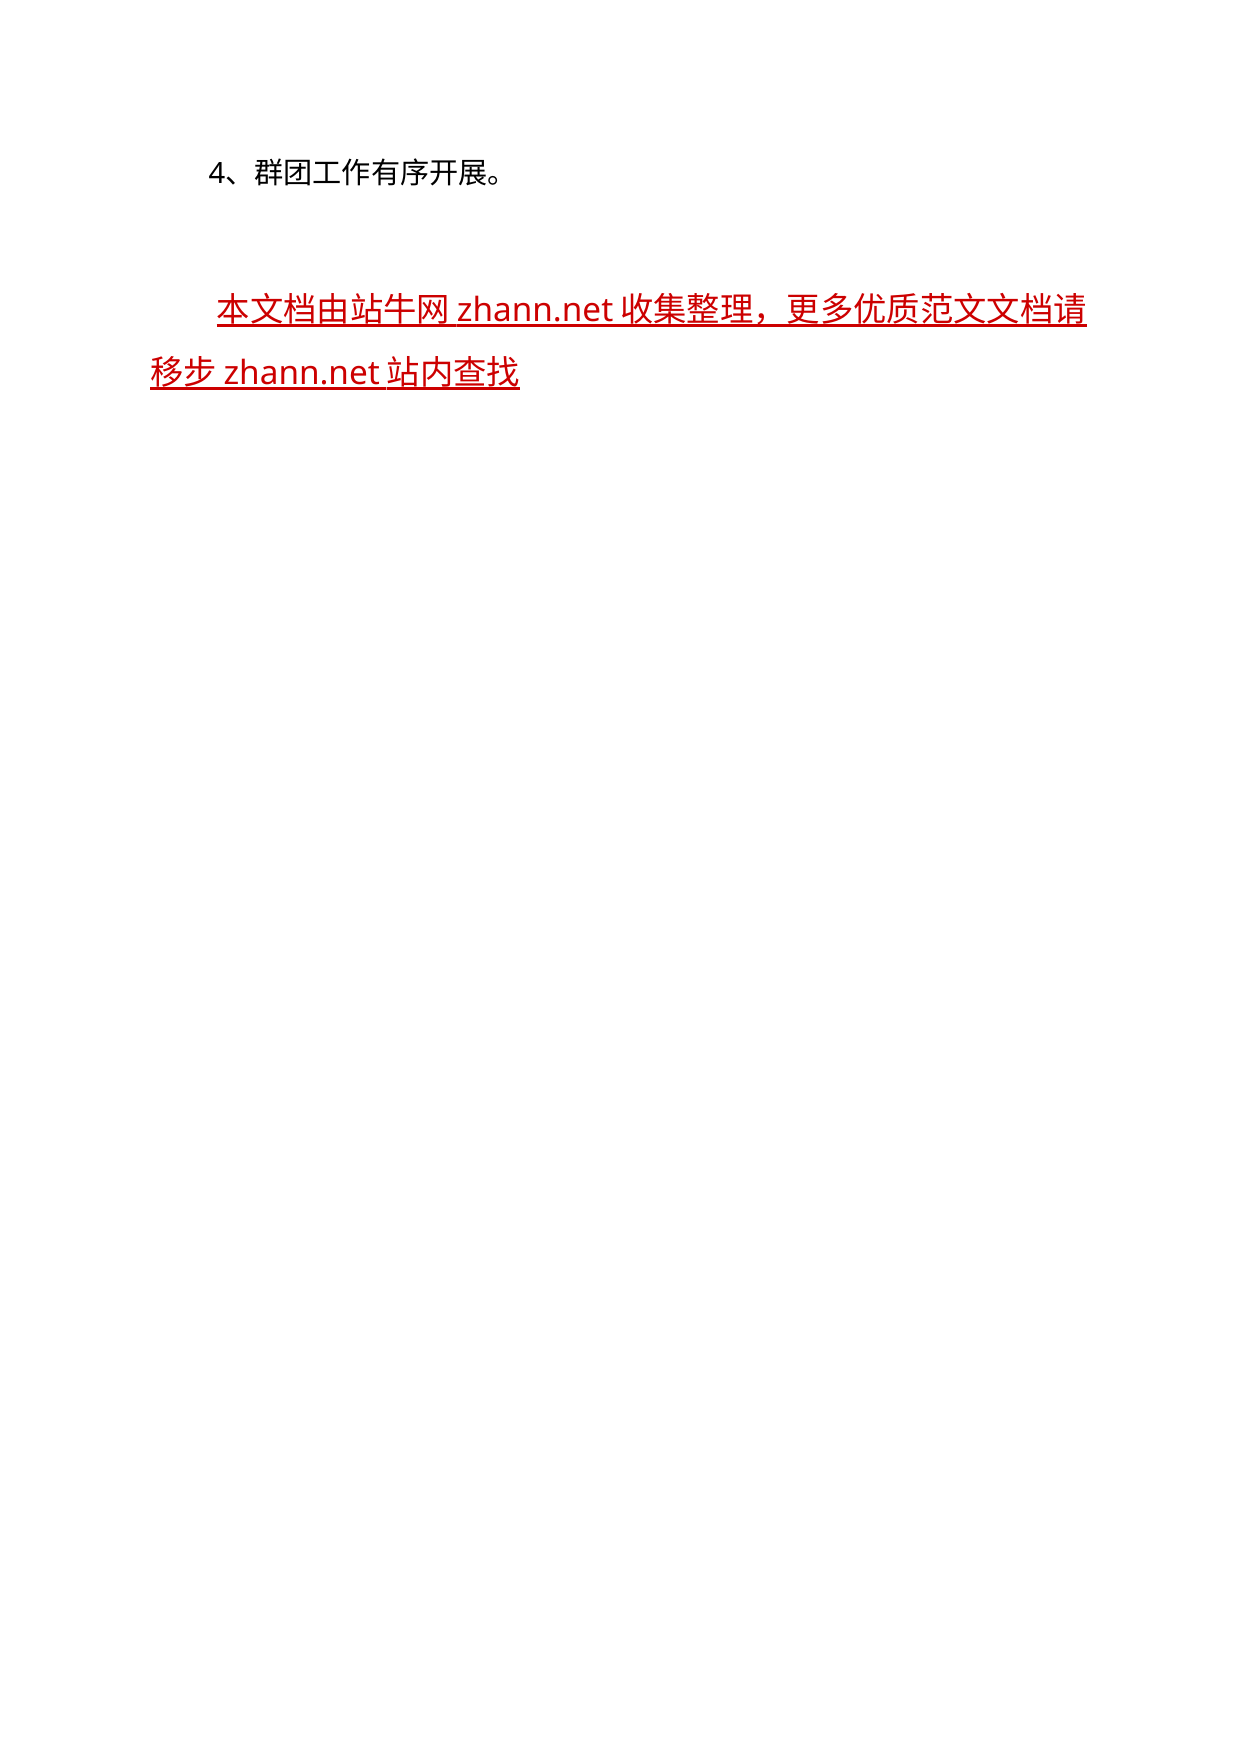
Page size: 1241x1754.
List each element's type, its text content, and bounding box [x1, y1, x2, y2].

text 本文档由站牛网zhann.net收集整理，更多优质范文文档请移步zhann.net站内查找 [150, 283, 1090, 394]
text 4、群团工作有序开展。 [150, 150, 1090, 192]
